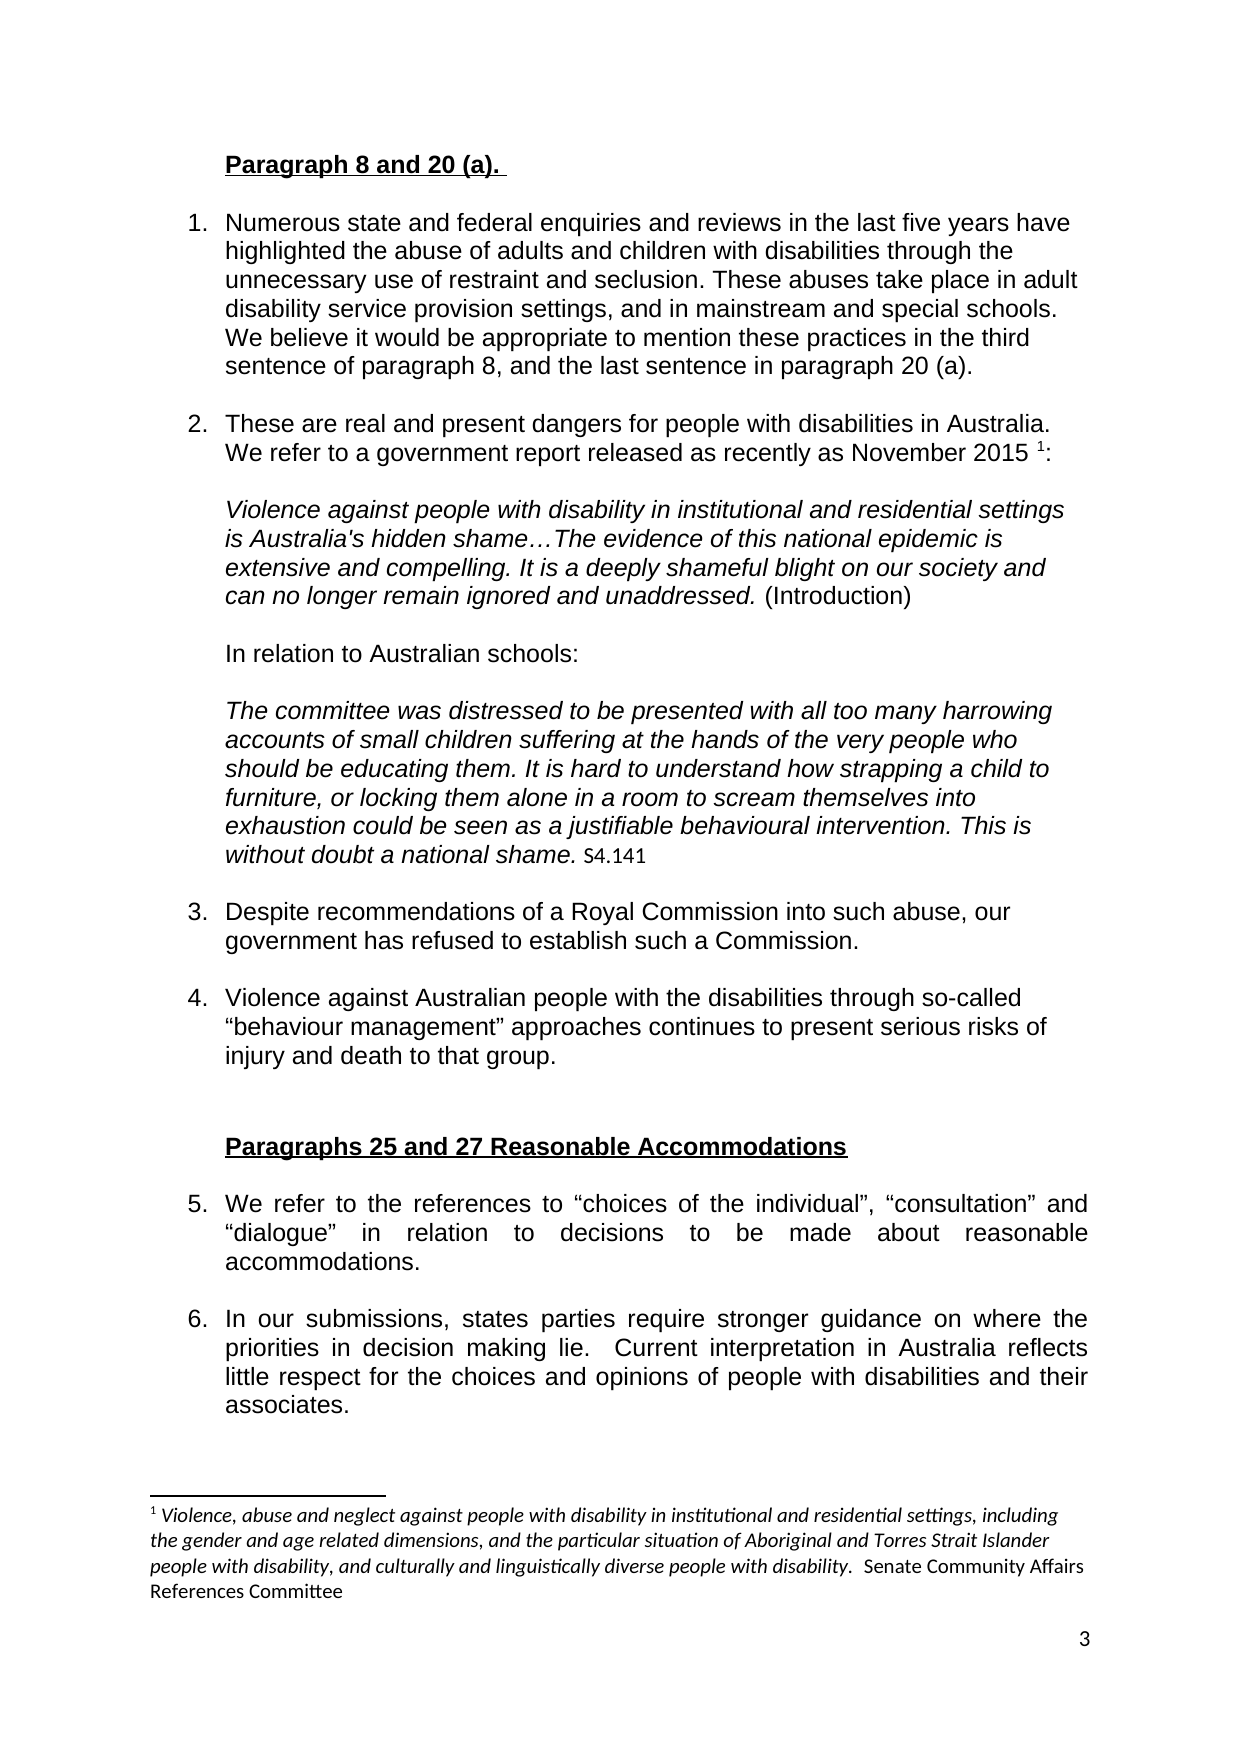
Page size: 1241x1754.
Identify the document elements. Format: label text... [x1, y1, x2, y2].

list Violence against people with disability in institutional and residential settings is Australia's hidden shame…The evidence of this national epidemic is extensive and compelling. It is a deeply shameful blight on our society and can no longer remain ignored and unaddressed. (Introduction) [225, 495, 1090, 610]
list In our submissions, states parties require stronger guidance on where the priorities in decision making lie. Current interpretation in Australia reflects little respect for the choices and opinions of people with disabilities and their associates. [187, 1304, 1090, 1419]
list In relation to Australian schools: [225, 639, 1090, 667]
list The committee was distressed to be presented with all too many harrowing accounts of small children suffering at the hands of the very people who should be educating them. It is hard to understand how strapping a child to furniture, or locking them alone in a room to scream themselves into exhaustion could be seen as a justifiable behavioural intervention. This is without doubt a national shame. S4.141 [225, 696, 1090, 869]
list Paragraphs 25 and 27 Reasonable Accommodations [225, 1131, 1090, 1160]
list Paragraph 8 and 20 (a). [225, 150, 1090, 179]
list Violence against Australian people with the disabilities through so-called “behaviour management” approaches continues to present serious risks of injury and death to that group. [187, 983, 1090, 1070]
list Despite recommendations of a Royal Commission into such abuse, our government has refused to establish such a Commission. [187, 897, 1090, 955]
list These are real and present dangers for people with disabilities in Australia. We refer to a government report released as recently as November 2015 : [187, 409, 1090, 466]
list We refer to the references to “choices of the individual”, “consultation” and “dialogue” in relation to decisions to be made about reasonable accommodations. [187, 1189, 1090, 1275]
list Numerous state and federal enquiries and reviews in the last five years have highlighted the abuse of adults and children with disabilities through the unnecessary use of restraint and seclusion. These abuses take place in adult disability service provision settings, and in mainstream and special schools. We believe it would be appropriate to mention these practices in the third sentence of paragraph 8, and the last sentence in paragraph 20 (a). [187, 207, 1090, 380]
